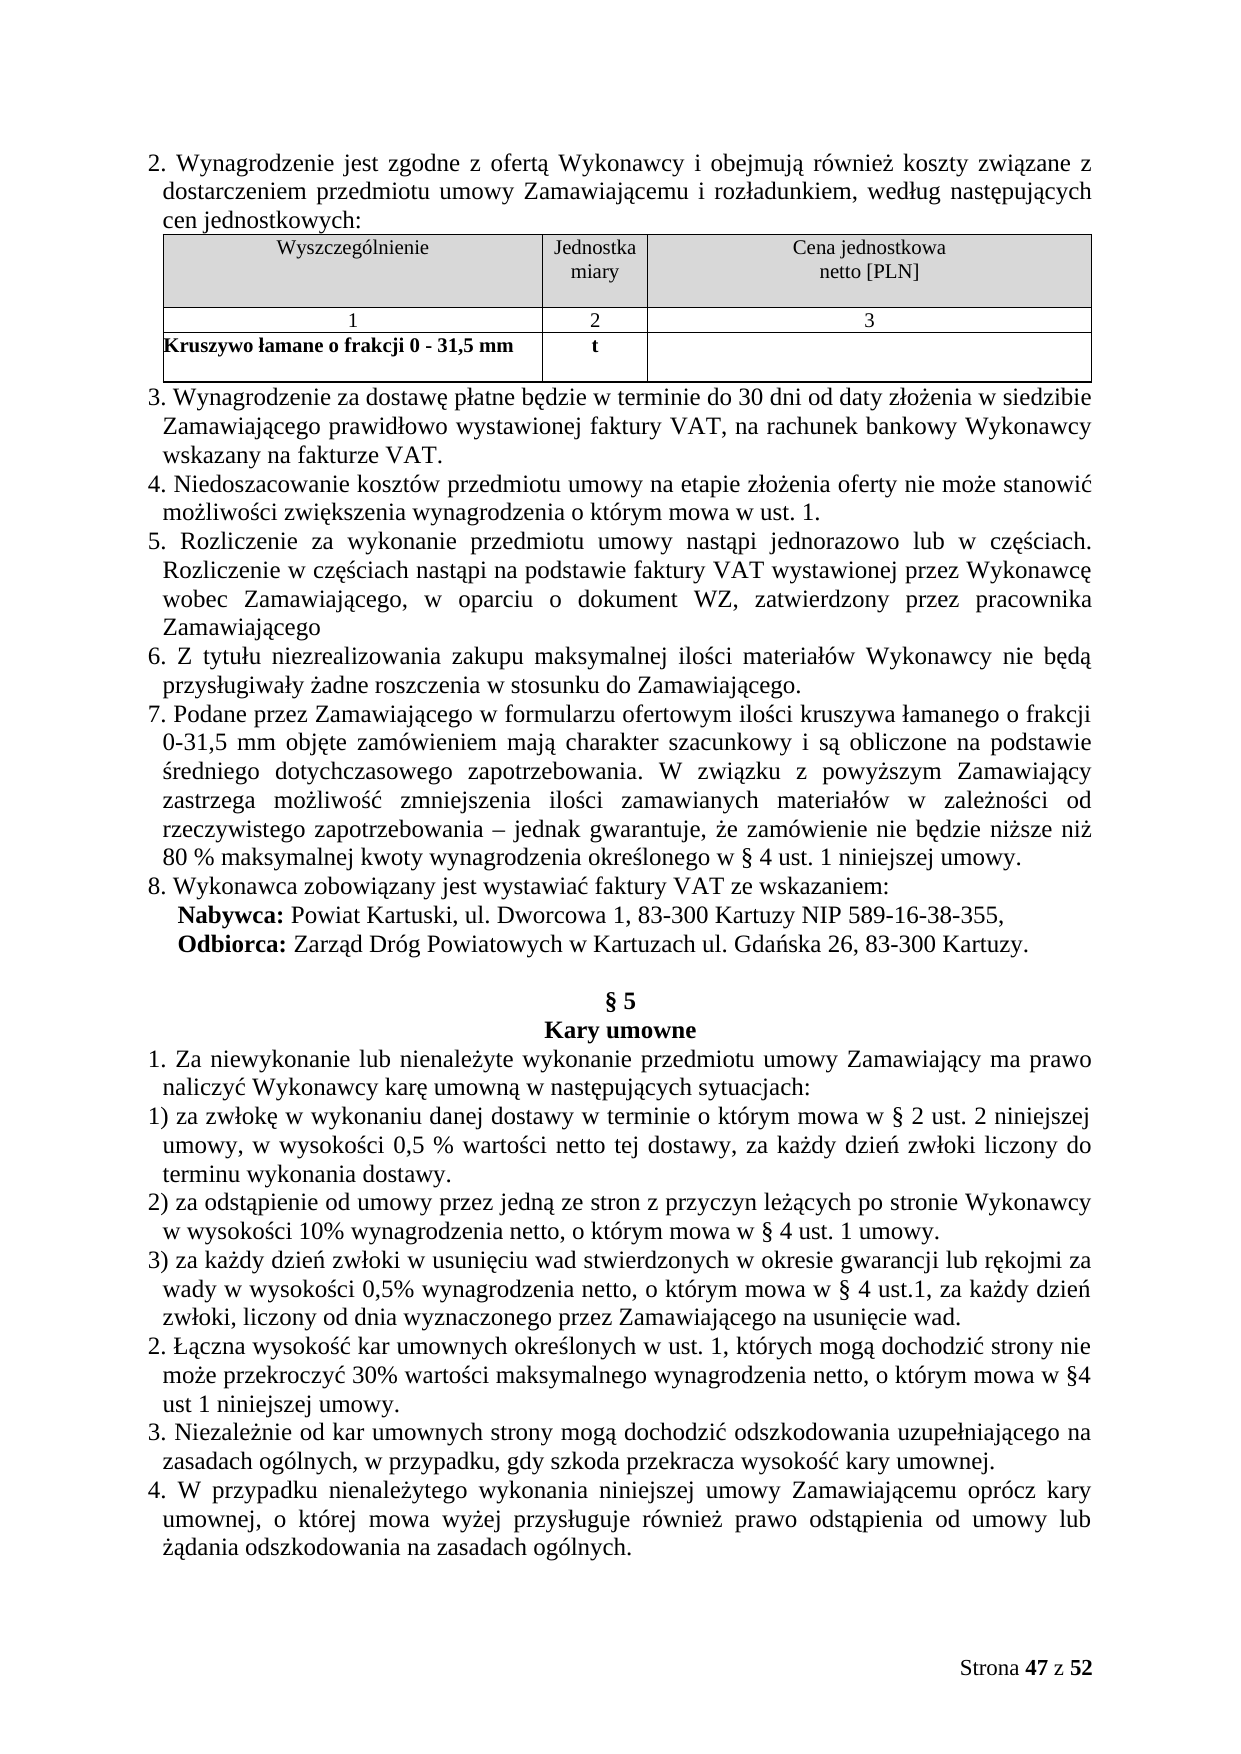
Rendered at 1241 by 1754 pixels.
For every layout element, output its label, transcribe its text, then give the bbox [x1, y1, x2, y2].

text 8. Wykonawca zobowiązany jest wystawiać faktury VAT ze wskazaniem: [148, 871, 1092, 900]
text 2. Wynagrodzenie jest zgodne z ofertą Wykonawcy i obejmują również koszty związane z dostarczeniem przedmiotu umowy Zamawiającemu i rozładunkiem, według następujących cen jednostkowych: [148, 148, 1092, 234]
text Nabywca: Powiat Kartuski, ul. Dworcowa 1, 83-300 Kartuzy NIP 589-16-38-355, [177, 900, 1092, 929]
text Odbiorca: Zarząd Dróg Powiatowych w Kartuzach ul. Gdańska 26, 83-300 Kartuzy. [177, 929, 1092, 957]
text 7. Podane przez Zamawiającego w formularzu ofertowym ilości kruszywa łamanego o frakcji 0-31,5 mm objęte zamówieniem mają charakter szacunkowy i są obliczone na podstawie średniego dotychczasowego zapotrzebowania. W związku z powyższym Zamawiający zastrzega możliwość zmniejszenia ilości zamawianych materiałów w zależności od rzeczywistego zapotrzebowania – jednak gwarantuje, że zamówienie nie będzie niższe niż 80 % maksymalnej kwoty wynagrodzenia określonego w § 4 ust. 1 niniejszej umowy. [148, 699, 1092, 871]
text 3. Niezależnie od kar umownych strony mogą dochodzić odszkodowania uzupełniającego na zasadach ogólnych, w przypadku, gdy szkoda przekracza wysokość kary umownej. [148, 1417, 1092, 1475]
table_cell t [543, 333, 647, 381]
text 2. Łączna wysokość kar umownych określonych w ust. 1, których mogą dochodzić strony nie może przekroczyć 30% wartości maksymalnego wynagrodzenia netto, o którym mowa w §4 ust 1 niniejszej umowy. [148, 1331, 1092, 1417]
table_cell 1 [164, 308, 542, 332]
text 3) za każdy dzień zwłoki w usunięciu wad stwierdzonych w okresie gwarancji lub rękojmi za wady w wysokości 0,5% wynagrodzenia netto, o którym mowa w § 4 ust.1, za każdy dzień zwłoki, liczony od dnia wyznaczonego przez Zamawiającego na usunięcie wad. [148, 1245, 1092, 1331]
text Kary umowne [148, 1015, 1092, 1044]
table_cell Kruszywo łamane o frakcji 0 - 31,5 mm [164, 333, 542, 381]
text 4. W przypadku nienależytego wykonania niniejszej umowy Zamawiającemu oprócz kary umownej, o której mowa wyżej przysługuje również prawo odstąpienia od umowy lub żądania odszkodowania na zasadach ogólnych. [148, 1475, 1092, 1561]
text 2) za odstąpienie od umowy przez jedną ze stron z przyczyn leżących po stronie Wykonawcy w wysokości 10% wynagrodzenia netto, o którym mowa w § 4 ust. 1 umowy. [148, 1187, 1092, 1245]
table_cell 2 [543, 308, 647, 332]
table_cell [648, 333, 1091, 381]
text 1. Za niewykonanie lub nienależyte wykonanie przedmiotu umowy Zamawiający ma prawo naliczyć Wykonawcy karę umowną w następujących sytuacjach: [148, 1044, 1092, 1101]
text 6. Z tytułu niezrealizowania zakupu maksymalnej ilości materiałów Wykonawcy nie będą przysługiwały żadne roszczenia w stosunku do Zamawiającego. [148, 641, 1092, 699]
text 3. Wynagrodzenie za dostawę płatne będzie w terminie do 30 dni od daty złożenia w siedzibie Zamawiającego prawidłowo wystawionej faktury VAT, na rachunek bankowy Wykonawcy wskazany na fakturze VAT. [148, 382, 1092, 469]
table_header Wyszczególnienie [164, 235, 542, 307]
table_header Cena jednostkowa netto [PLN] [648, 235, 1091, 307]
text 1) za zwłokę w wykonaniu danej dostawy w terminie o którym mowa w § 2 ust. 2 niniejszej umowy, w wysokości 0,5 % wartości netto tej dostawy, za każdy dzień zwłoki liczony do terminu wykonania dostawy. [148, 1101, 1092, 1187]
text 5. Rozliczenie za wykonanie przedmiotu umowy nastąpi jednorazowo lub w częściach. Rozliczenie w częściach nastąpi na podstawie faktury VAT wystawionej przez Wykonawcę wobec Zamawiającego, w oparciu o dokument WZ, zatwierdzony przez pracownika Zamawiającego [148, 526, 1092, 641]
table_header Jednostka miary [543, 235, 647, 307]
text § 5 [148, 986, 1092, 1015]
table_cell 3 [648, 308, 1091, 332]
text 4. Niedoszacowanie kosztów przedmiotu umowy na etapie złożenia oferty nie może stanowić możliwości zwiększenia wynagrodzenia o którym mowa w ust. 1. [148, 469, 1092, 526]
